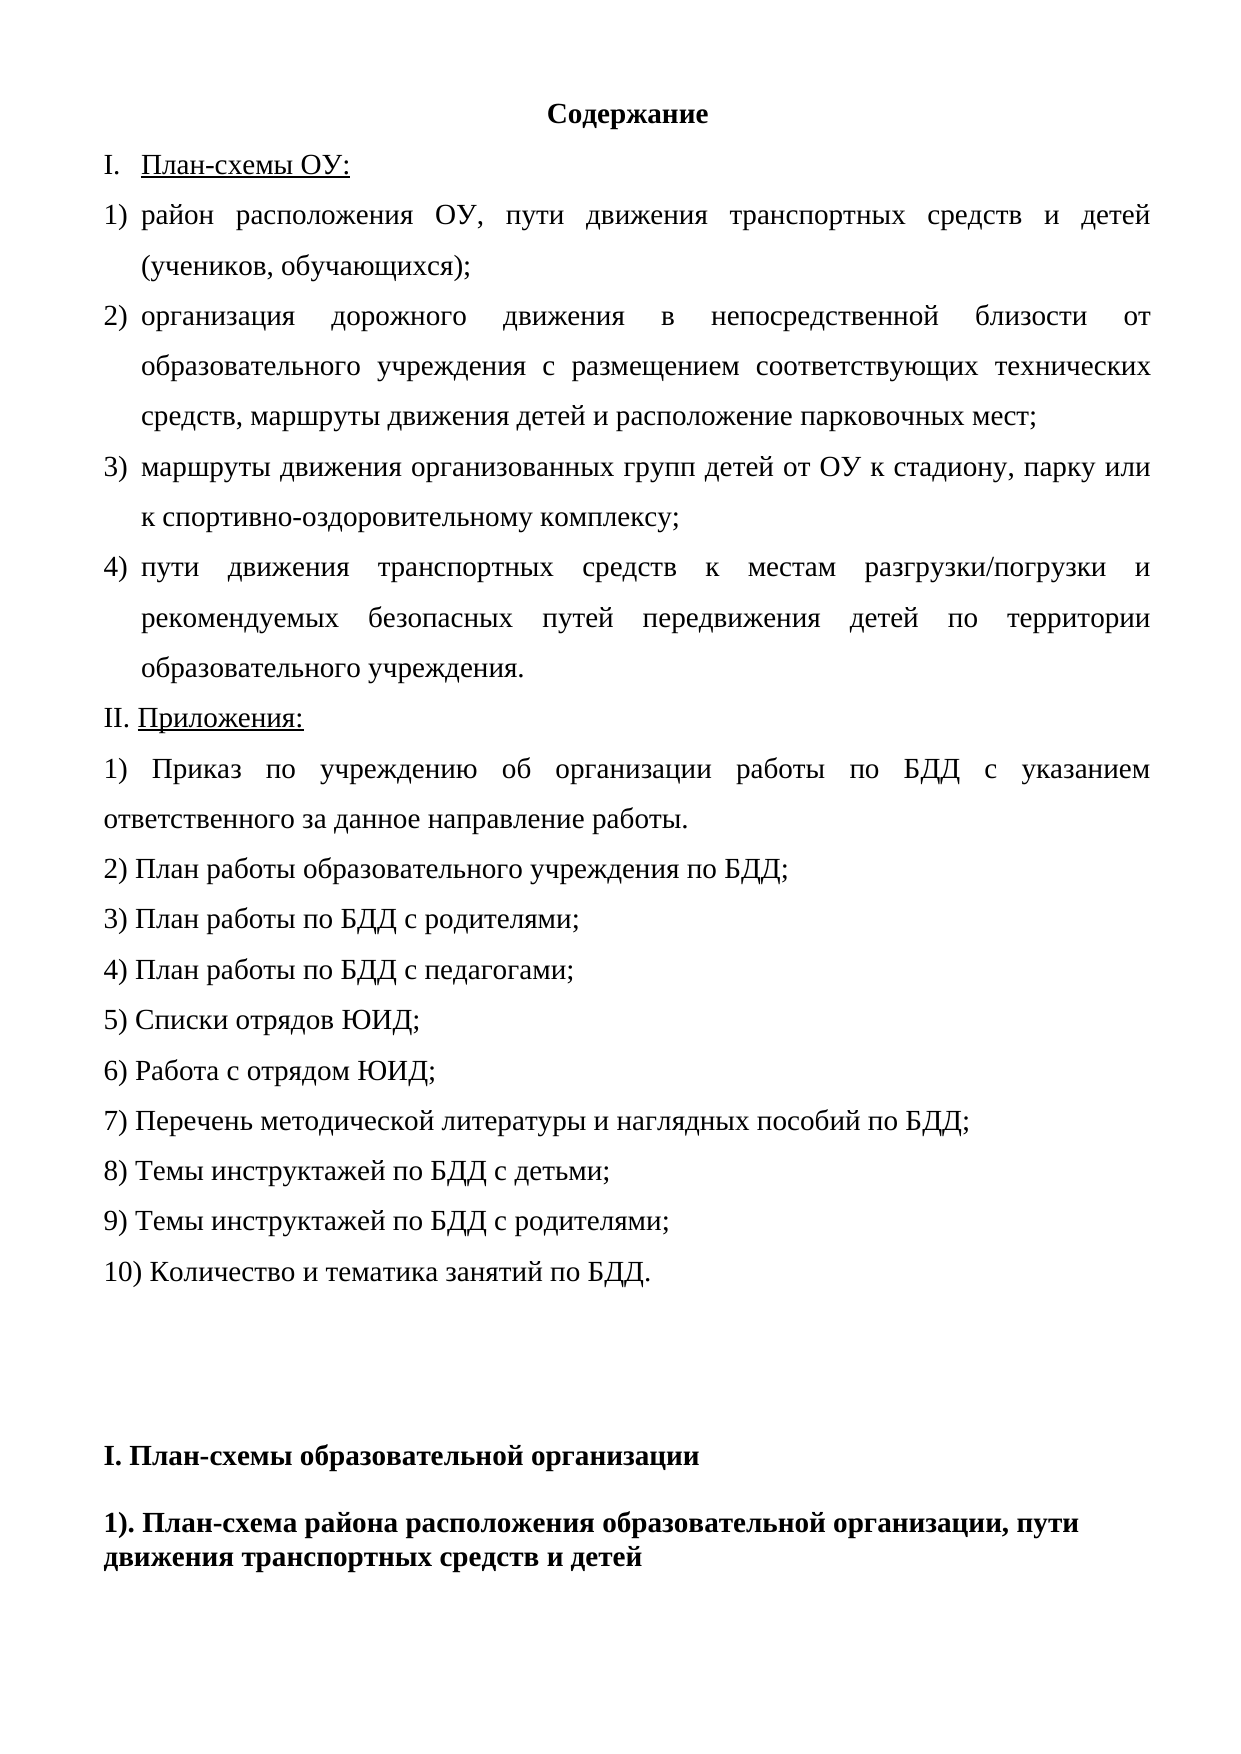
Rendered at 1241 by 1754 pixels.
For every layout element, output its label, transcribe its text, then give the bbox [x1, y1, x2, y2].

list маршруты движения организованных групп детей от ОУ к стадиону, парку или к спортивно-оздоровительному комплексу; [103, 449, 1152, 533]
text 5) Списки отрядов ЮИД; [103, 1002, 1152, 1036]
text 3) План работы по БДД с родителями; [103, 902, 1152, 935]
text 8) Темы инструктажей по БДД с детьми; [103, 1153, 1152, 1187]
text 2) План работы образовательного учреждения по БДД; [103, 851, 1152, 885]
text Содержание [103, 97, 1152, 130]
text I. План-схемы образовательной организации [103, 1438, 1152, 1472]
text 10) Количество и тематика занятий по БДД. [103, 1254, 1152, 1287]
text 1) Приказ по учреждению об организации работы по БДД с указанием ответственного за данное направление работы. [103, 751, 1152, 834]
text II. Приложения: [103, 700, 1152, 734]
list План-схемы ОУ: [103, 147, 1152, 181]
text 7) Перечень методической литературы и наглядных пособий по БДД; [103, 1103, 1152, 1136]
text 1). План-схема района расположения образовательной организации, пути движения транспортных средств и детей [103, 1505, 1152, 1572]
list район расположения ОУ, пути движения транспортных средств и детей (учеников, обучающихся); [103, 197, 1152, 281]
list пути движения транспортных средств к местам разгрузки/погрузки и рекомендуемых безопасных путей передвижения детей по территории образовательного учреждения. [103, 549, 1152, 684]
text 6) Работа с отрядом ЮИД; [103, 1053, 1152, 1086]
text 9) Темы инструктажей по БДД с родителями; [103, 1203, 1152, 1237]
list организация дорожного движения в непосредственной близости от образовательного учреждения с размещением соответствующих технических средств, маршруты движения детей и расположение парковочных мест; [103, 298, 1152, 432]
text 4) План работы по БДД с педагогами; [103, 952, 1152, 986]
